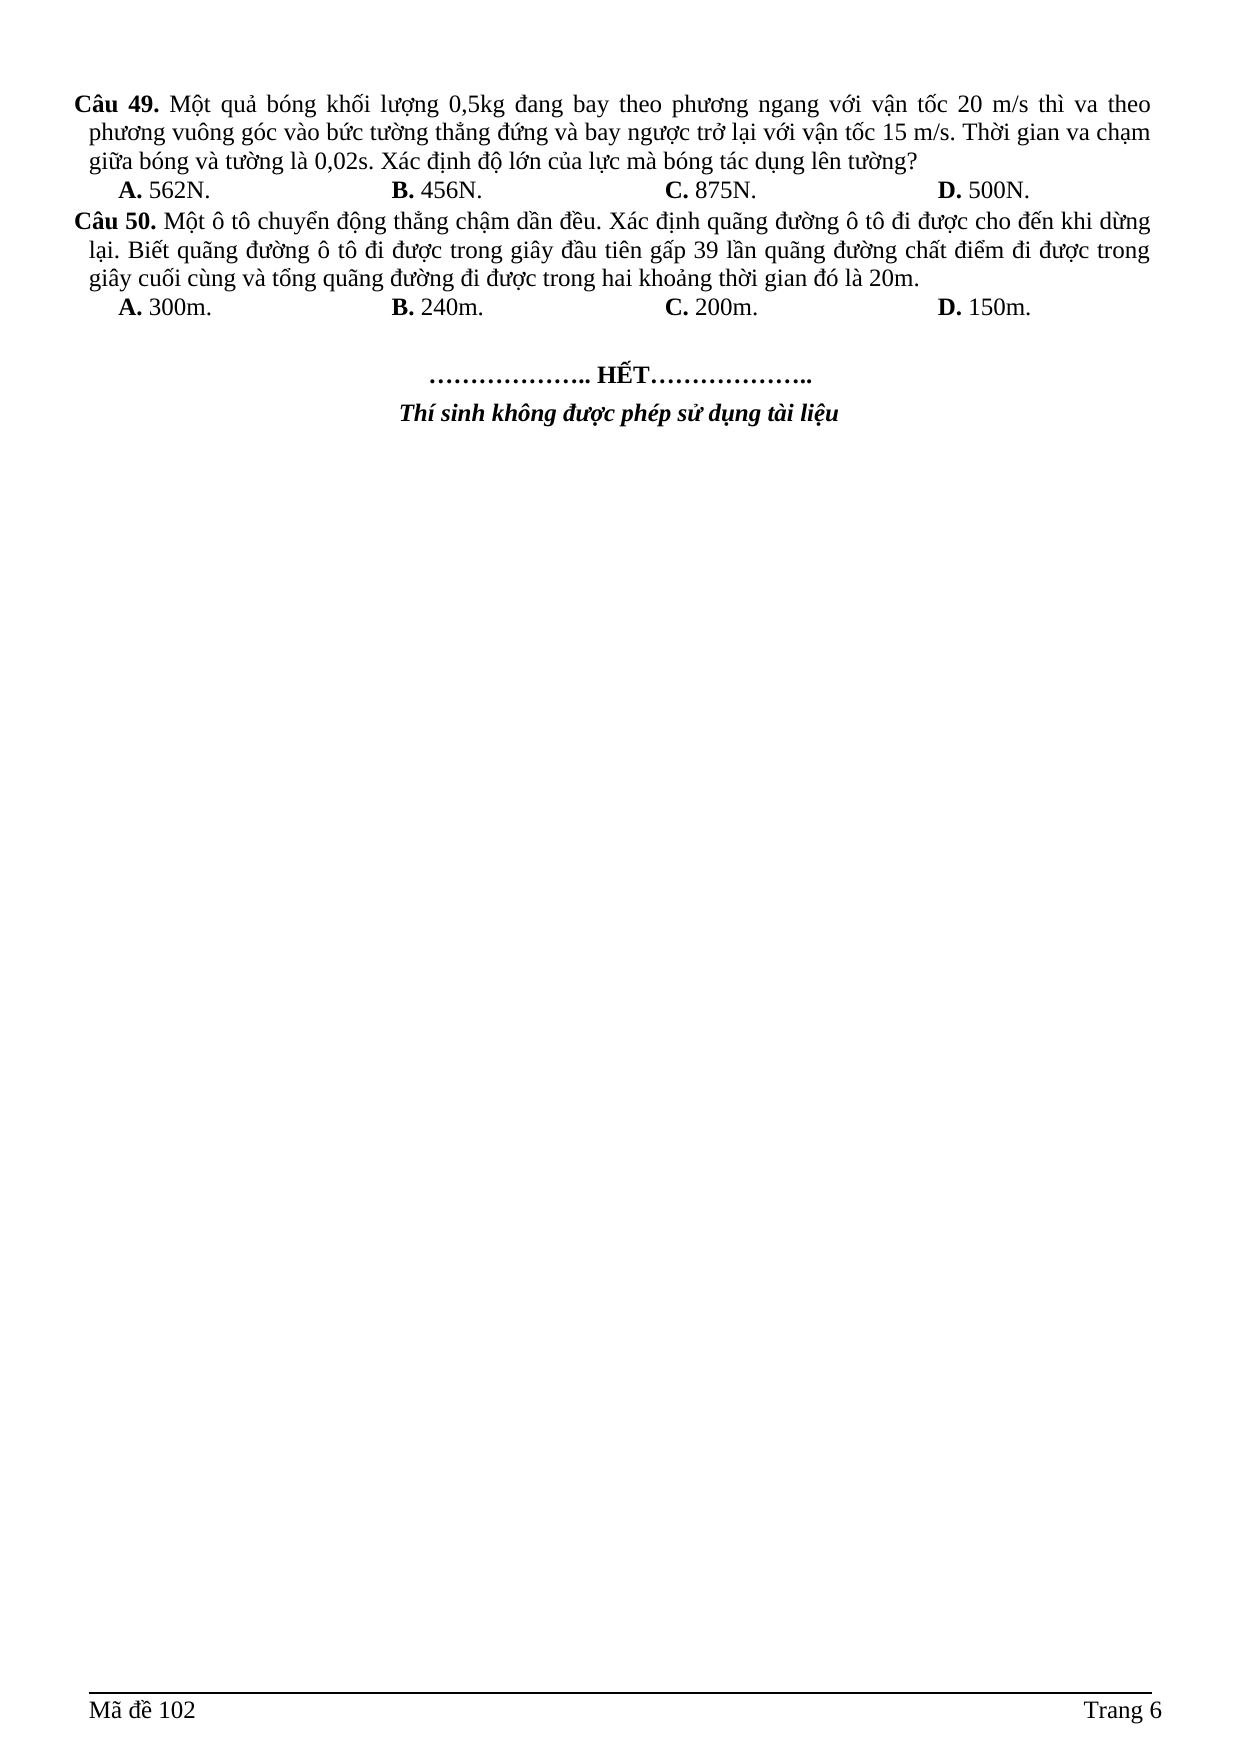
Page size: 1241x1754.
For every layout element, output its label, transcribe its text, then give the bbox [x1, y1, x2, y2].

text ……………….. HẾT……………….. [89, 361, 1152, 389]
text Thí sinh không được phép sử dụng tài liệu [89, 398, 1152, 427]
text Câu 50. Một ô tô chuyển động thẳng chậm dần đều. Xác định quãng đường ô tô đi được cho đến khi dừng lại. Biết quãng đường ô tô đi được trong giây đầu tiên gấp 39 lần quãng đường chất điểm đi được trong giây cuối cùng và tổng quãng đường đi được trong hai khoảng thời gian đó là 20m. [74, 206, 1152, 292]
text A. 562N. B. 456N. C. 875N. D. 500N. [89, 175, 1152, 204]
text A. 300m. B. 240m. C. 200m. D. 150m. [89, 292, 1152, 321]
text Câu 49. Một quả bóng khối lượng 0,5kg đang bay theo phương ngang với vận tốc 20 m/s thì va theo phương vuông góc vào bức tường thẳng đứng và bay ngược trở lại với vận tốc 15 m/s. Thời gian va chạm giữa bóng và tường là 0,02s. Xác định độ lớn của lực mà bóng tác dụng lên tường? [74, 89, 1152, 175]
